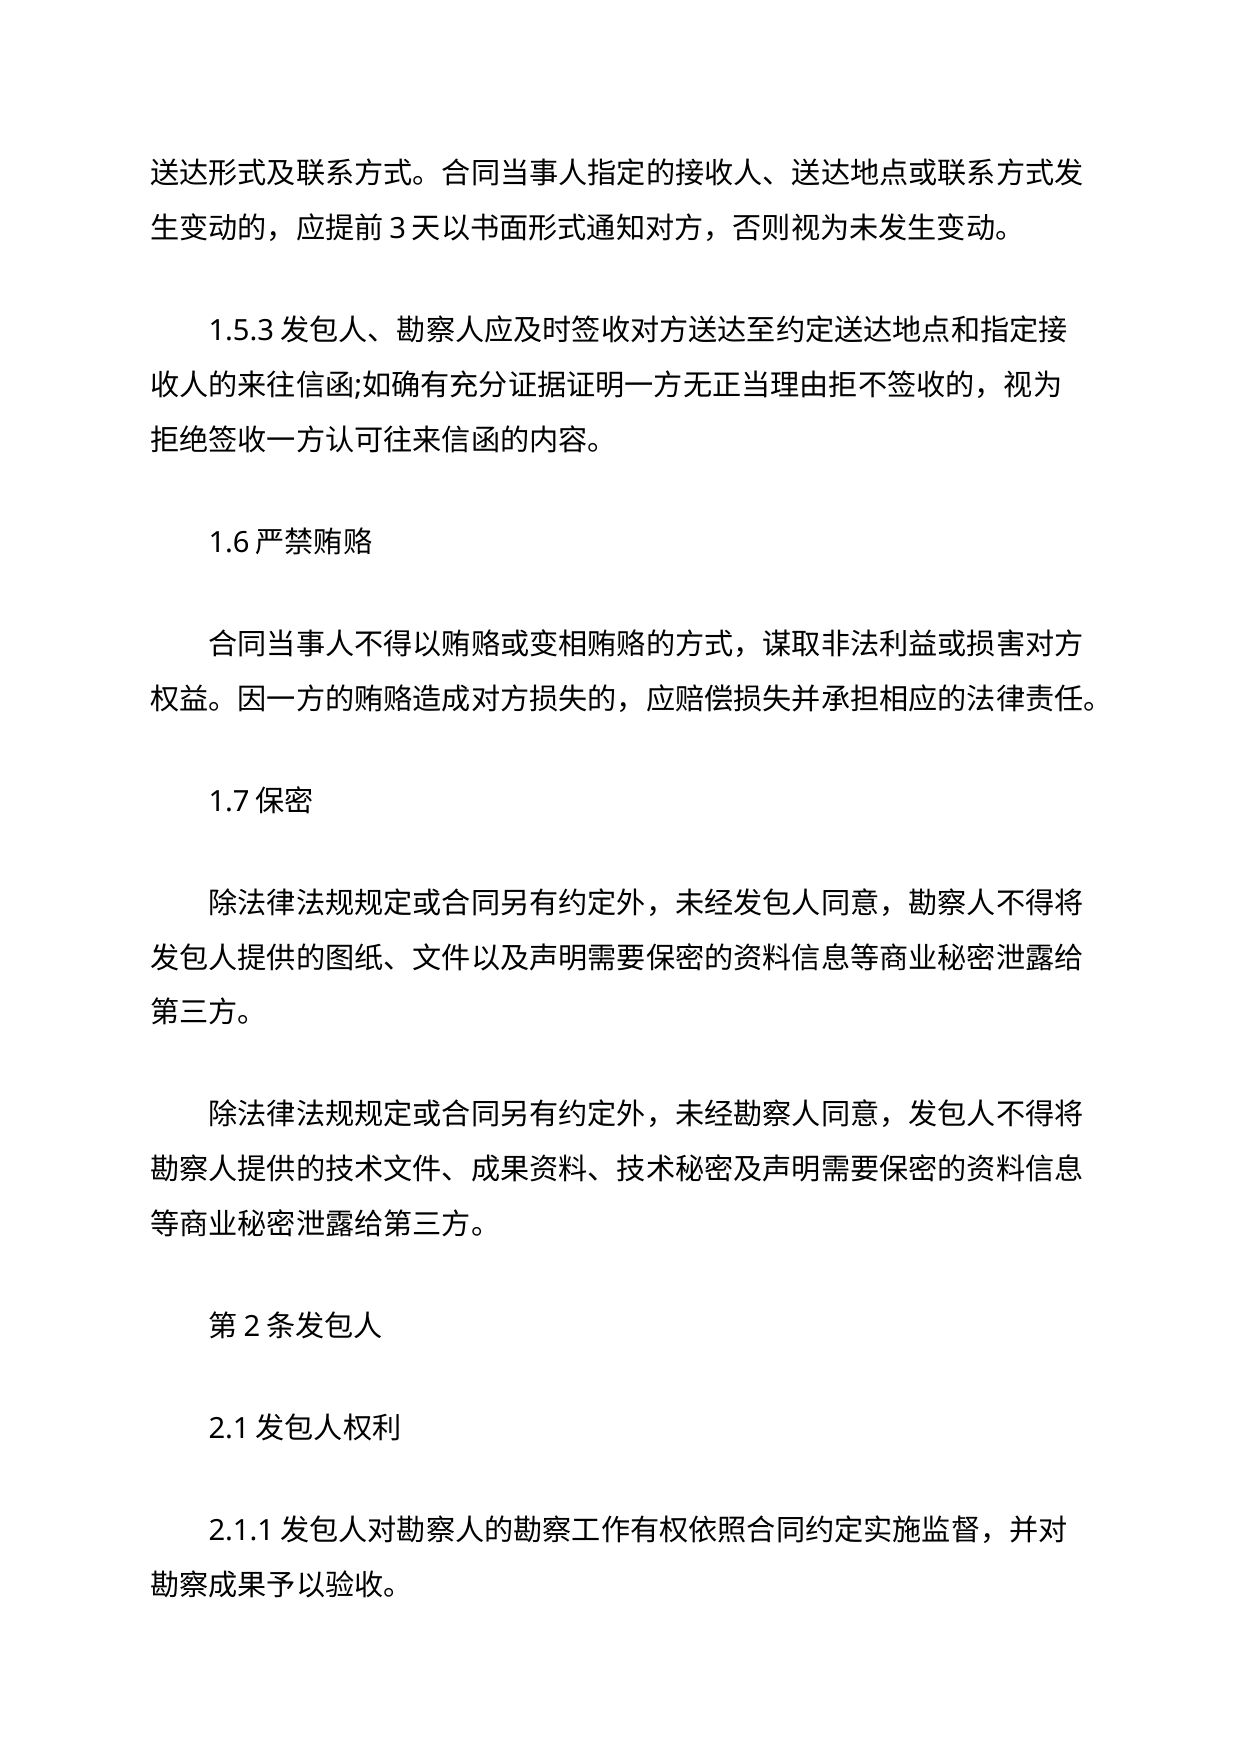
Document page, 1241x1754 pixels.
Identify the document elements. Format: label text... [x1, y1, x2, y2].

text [150, 150, 1090, 247]
text 2.1.1发包人对勘察人的勘察工作有权依照合同约定实施监督，并对勘察成果予以验收。 [150, 1506, 1090, 1604]
text 1.6严禁贿赂 [150, 519, 1090, 561]
text 第2条发包人 [150, 1302, 1090, 1345]
text 1.5.3发包人、勘察人应及时签收对方送达至约定送达地点和指定接收人的来往信函;如确有充分证据证明一方无正当理由拒不签收的，视为拒绝签收一方认可往来信函的内容。 [150, 307, 1090, 459]
text 2.1发包人权利 [150, 1404, 1090, 1447]
text 1.7保密 [150, 777, 1090, 820]
text 除法律法规规定或合同另有约定外，未经勘察人同意，发包人不得将勘察人提供的技术文件、成果资料、技术秘密及声明需要保密的资料信息等商业秘密泄露给第三方。 [150, 1091, 1090, 1243]
text 合同当事人不得以贿赂或变相贿赂的方式，谋取非法利益或损害对方权益。因一方的贿赂造成对方损失的，应赔偿损失并承担相应的法律责任。 [150, 621, 1090, 718]
text 除法律法规规定或合同另有约定外，未经发包人同意，勘察人不得将发包人提供的图纸、文件以及声明需要保密的资料信息等商业秘密泄露给第三方。 [150, 879, 1090, 1031]
